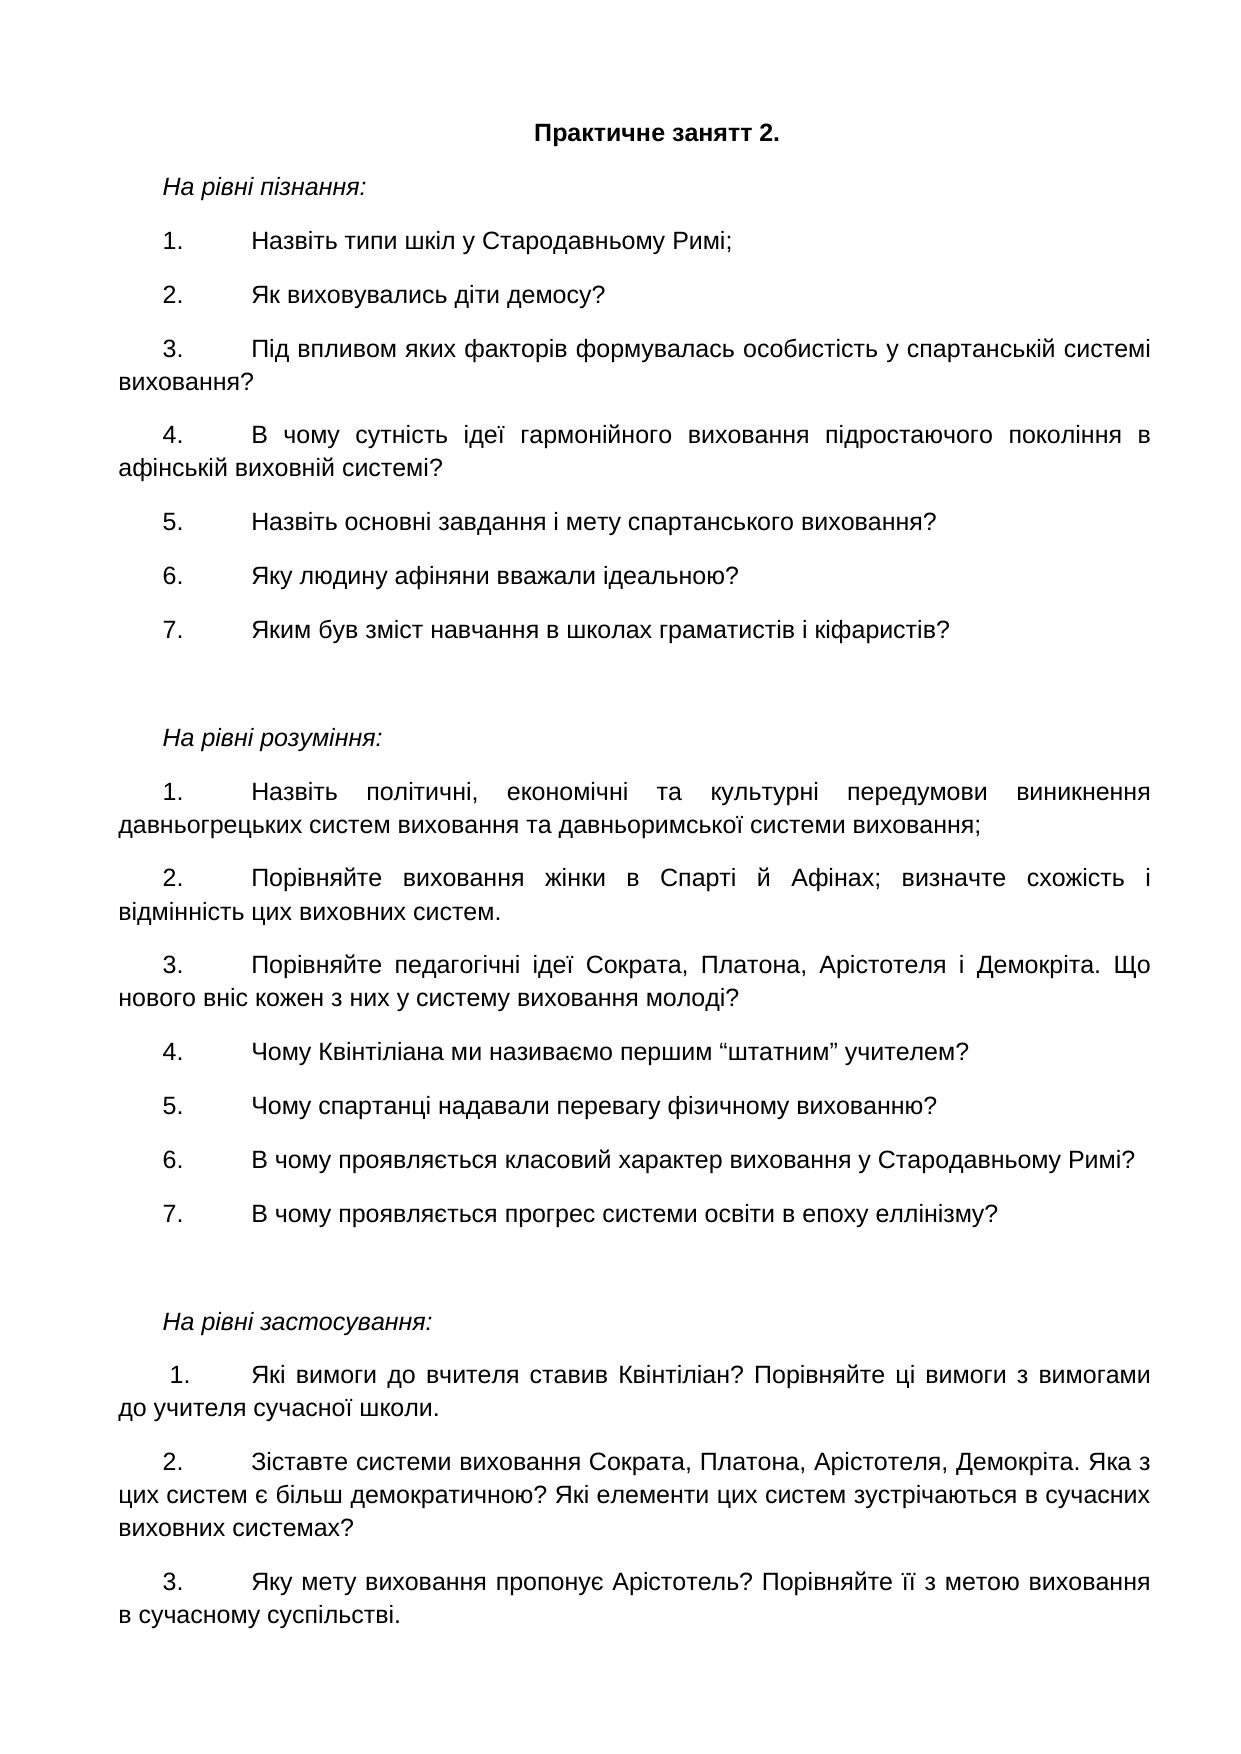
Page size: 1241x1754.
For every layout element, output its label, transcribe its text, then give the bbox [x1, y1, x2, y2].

text 6. В чому проявляється класовий характер виховання у Стародавньому Римі? [118, 1145, 1152, 1174]
text Hа pівні пізнання: [118, 172, 1152, 201]
text 3. Під впливом яких факторів формувалась особистість у спартанській системі виховання? [118, 333, 1152, 395]
text 3. Порівняйте педагогічні ідеї Сократа, Платона, Арістотеля і Демокріта. Що нового вніс кожен з них у систему виховання молоді? [118, 950, 1152, 1012]
text 4. В чому сутність ідеї гармонійного виховання підростаючого покоління в афінській виховній системі? [118, 420, 1152, 482]
text 2. Як виховувались діти демосу? [118, 280, 1152, 308]
text Hа pівні pозуміння: [118, 723, 1152, 751]
text 2. Зіставте системи виховання Сократа, Платона, Арістотеля, Демокріта. Яка з цих систем є більш демократичною? Які елементи цих систем зустрічаються в сучасних виховних системах? [118, 1447, 1152, 1542]
text 5. Чому спартанці надавали перевагу фізичному вихованню? [118, 1091, 1152, 1120]
text Hа pівні застосування: [118, 1306, 1152, 1335]
text 6. Яку людину афіняни вважали ідеальною? [118, 561, 1152, 590]
text 4. Чому Квінтіліана ми називаємо першим “штатним” учителем? [118, 1037, 1152, 1066]
text 2. Порівняйте виховання жінки в Спарті й Афінах; визначте схожість і відмінність цих виховних систем. [118, 863, 1152, 925]
text 7. Яким був зміст навчання в школах граматистів і кіфаристів? [118, 615, 1152, 644]
text 3. Яку мету виховання пропонує Арістотель? Порівняйте її з метою виховання в сучасному суспільстві. [118, 1567, 1152, 1629]
text 7. В чому проявляється прогрес системи освіти в епоху еллінізму? [118, 1199, 1152, 1227]
text Пpактичне занятт 2. [118, 118, 1152, 147]
text 1. Назвіть типи шкіл у Стародавньому Римі; [118, 226, 1152, 254]
text 1. Назвіть політичні, економічні та культурні передумови виникнення давньогрецьких систем виховання та давньоримської системи виховання; [118, 777, 1152, 838]
text 1. Які вимоги до вчителя ставив Квінтіліан? Порівняйте ці вимоги з вимогами до учителя сучасної школи. [118, 1360, 1152, 1422]
text 5. Назвіть основні завдання і мету спартанського виховання? [118, 507, 1152, 536]
